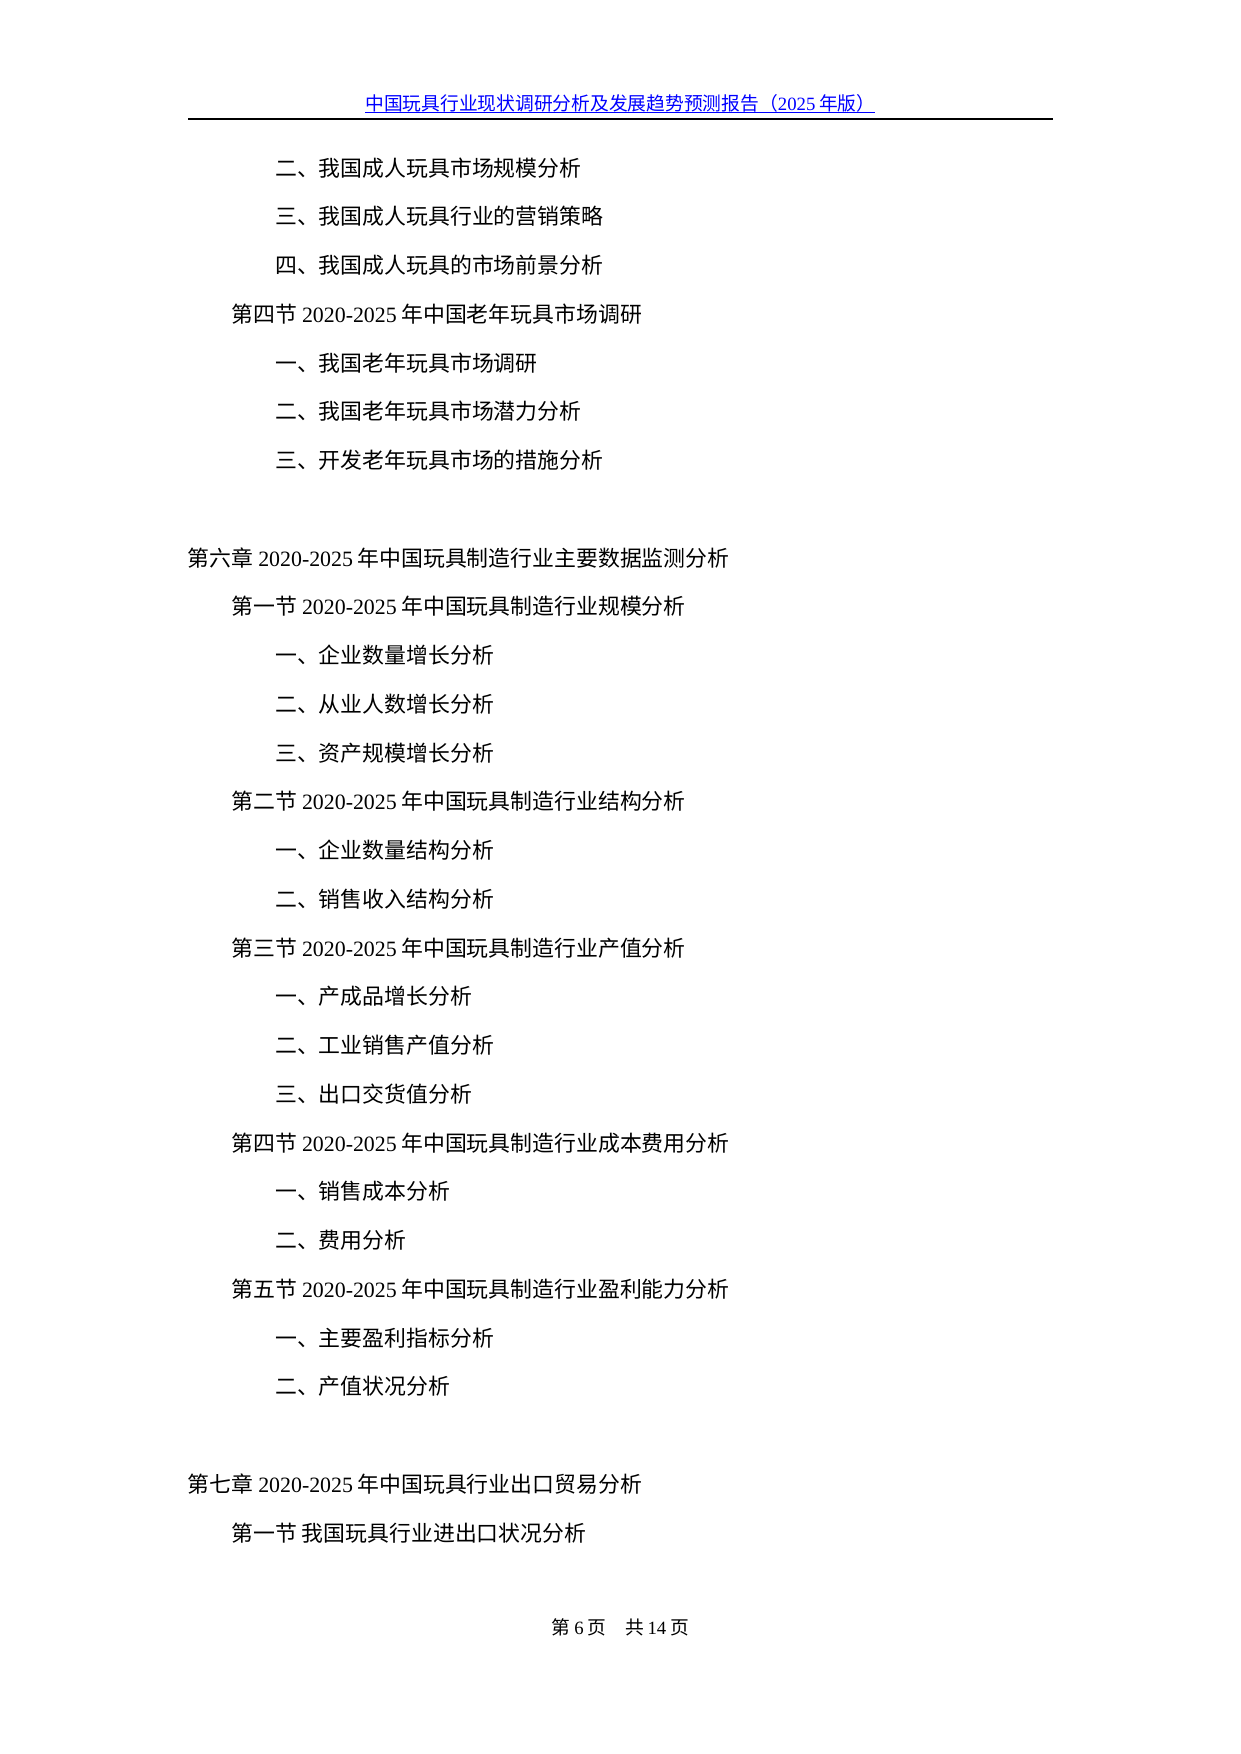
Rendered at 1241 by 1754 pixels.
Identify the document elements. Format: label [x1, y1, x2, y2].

text [187, 150, 1053, 1548]
